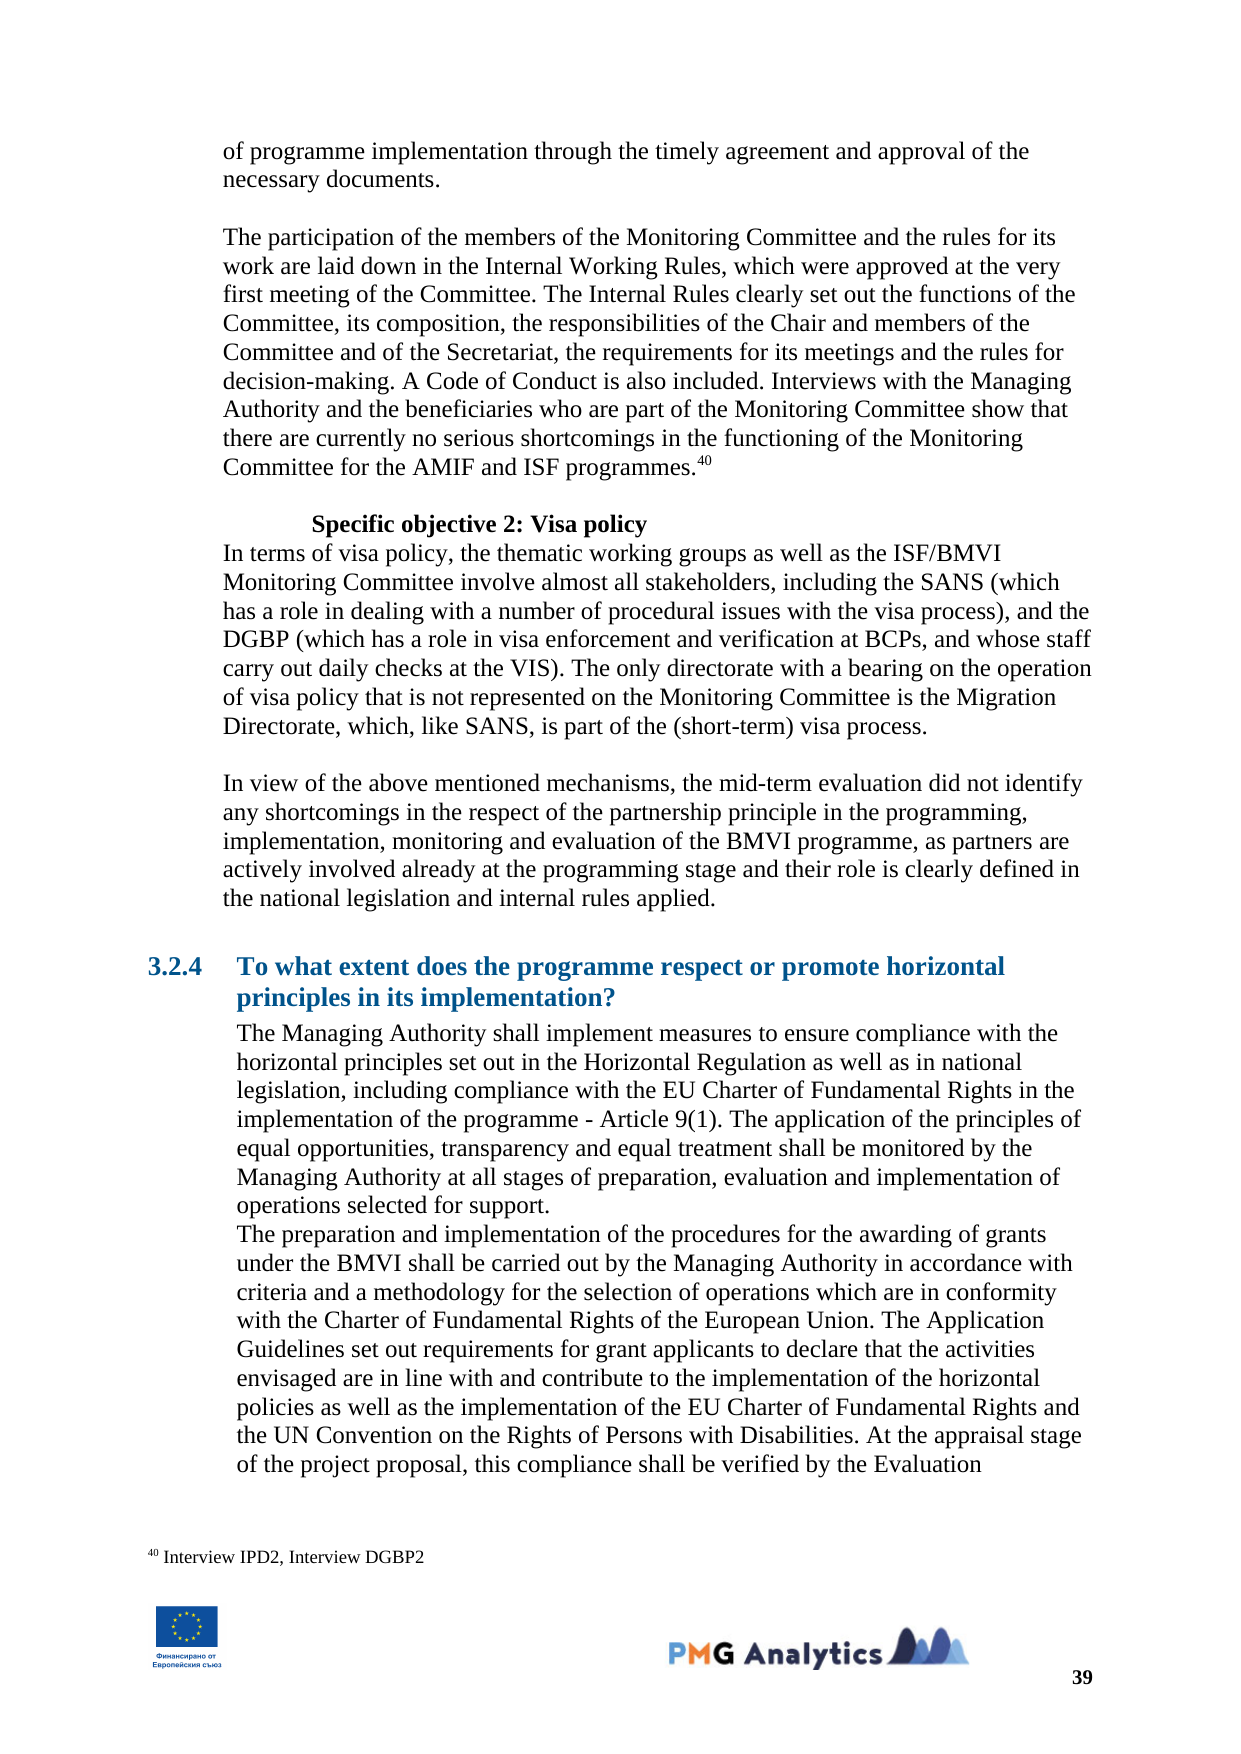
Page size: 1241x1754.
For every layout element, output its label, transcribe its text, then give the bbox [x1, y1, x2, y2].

text The Managing Authority shall implement measures to ensure compliance with the horizontal principles set out in the Horizontal Regulation as well as in national legislation, including compliance with the EU Charter of Fundamental Rights in the implementation of the programme - Article 9(1). The application of the principles of equal opportunities, transparency and equal treatment shall be monitored by the Managing Authority at all stages of preparation, evaluation and implementation of operations selected for support. [236, 1018, 1092, 1219]
picture [147, 1603, 228, 1670]
subtitle To what extent does the programme respect or promote horizontal principles in its implementation? [148, 949, 1092, 1012]
text Specific objective 2: Visa policy [236, 509, 1092, 538]
text In view of the above mentioned mechanisms, the mid-term evaluation did not identify any shortcomings in the respect of the partnership principle in the programming, implementation, monitoring and evaluation of the BMVI programme, as partners are actively involved already at the programming stage and their role is clearly defined in the national legislation and internal rules applied. [223, 768, 1092, 912]
text In terms of visa policy, the thematic working groups as well as the ISF/BMVI Monitoring Committee involve almost all stakeholders, including the SANS (which has a role in dealing with a number of procedural issues with the visa process), and the DGBP (which has a role in visa enforcement and verification at BCPs, and whose staff carry out daily checks at the VIS). The only directorate with a bearing on the operation of visa policy that is not represented on the Monitoring Committee is the Migration Directorate, which, like SANS, is part of the (short-term) visa process. [223, 538, 1092, 739]
text The participation of the members of the Monitoring Committee and the rules for its work are laid down in the Internal Working Rules, which were approved at the very first meeting of the Committee. The Internal Rules clearly set out the functions of the Committee, its composition, the responsibilities of the Chair and members of the Committee and of the Secretariat, the requirements for its meetings and the rules for decision-making. A Code of Conduct is also included. Interviews with the Managing Authority and the beneficiaries who are part of the Monitoring Committee show that there are currently no serious shortcomings in the functioning of the Monitoring Committee for the AMIF and ISF programmes. [223, 222, 1092, 481]
